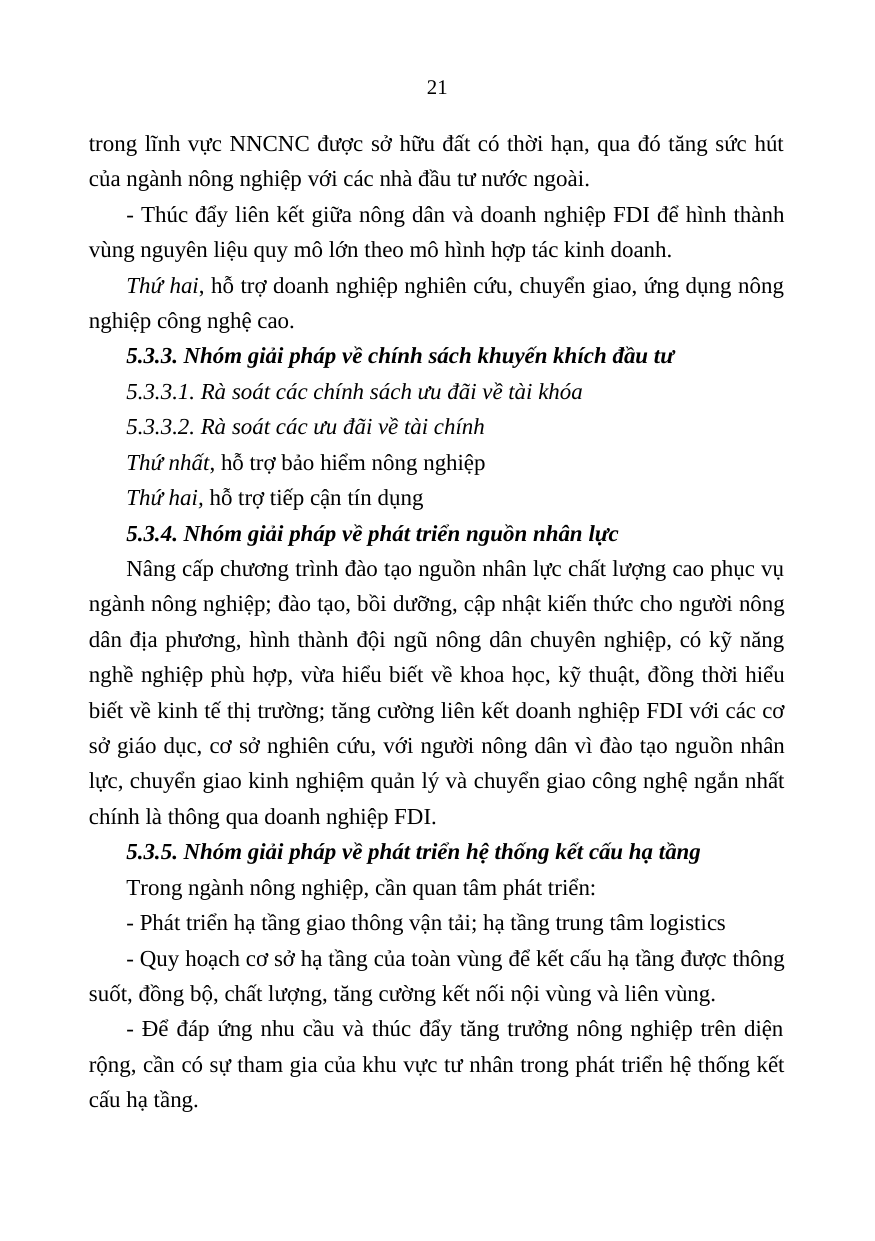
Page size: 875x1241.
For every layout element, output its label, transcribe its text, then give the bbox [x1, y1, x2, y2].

text Thứ hai, hỗ trợ tiếp cận tín dụng [89, 477, 785, 513]
text 5.3.4. Nhóm giải pháp về phát triển nguồn nhân lực [89, 513, 785, 548]
text 5.3.3.1. Rà soát các chính sách ưu đãi về tài khóa [89, 371, 785, 406]
text - Phát triển hạ tầng giao thông vận tải; hạ tầng trung tâm logistics [89, 902, 785, 938]
text Trong ngành nông nghiệp, cần quan tâm phát triển: [89, 867, 785, 902]
text 5.3.3. Nhóm giải pháp về chính sách khuyến khích đầu tư [89, 336, 785, 371]
text - Thúc đẩy liên kết giữa nông dân và doanh nghiệp FDI để hình thành vùng nguyên liệu quy mô lớn theo mô hình hợp tác kinh doanh. [89, 194, 785, 265]
text - Quy hoạch cơ sở hạ tầng của toàn vùng để kết cấu hạ tầng được thông suốt, đồng bộ, chất lượng, tăng cường kết nối nội vùng và liên vùng. [89, 938, 785, 1008]
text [89, 123, 785, 194]
text - Để đáp ứng nhu cầu và thúc đẩy tăng trưởng nông nghiệp trên diện rộng, cần có sự tham gia của khu vực tư nhân trong phát triển hệ thống kết cấu hạ tầng. [89, 1008, 785, 1115]
text 5.3.5. Nhóm giải pháp về phát triển hệ thống kết cấu hạ tầng [89, 831, 785, 867]
text 5.3.3.2. Rà soát các ưu đãi về tài chính [89, 406, 785, 442]
text Nâng cấp chương trình đào tạo nguồn nhân lực chất lượng cao phục vụ ngành nông nghiệp; đào tạo, bồi dưỡng, cập nhật kiến thức cho người nông dân địa phương, hình thành đội ngũ nông dân chuyên nghiệp, có kỹ năng nghề nghiệp phù hợp, vừa hiểu biết về khoa học, kỹ thuật, đồng thời hiểu biết về kinh tế thị trường; tăng cường liên kết doanh nghiệp FDI với các cơ sở giáo dục, cơ sở nghiên cứu, với người nông dân vì đào tạo nguồn nhân lực, chuyển giao kinh nghiệm quản lý và chuyển giao công nghệ ngắn nhất chính là thông qua doanh nghiệp FDI. [89, 548, 785, 831]
text Thứ hai, hỗ trợ doanh nghiệp nghiên cứu, chuyển giao, ứng dụng nông nghiệp công nghệ cao. [89, 265, 785, 336]
text Thứ nhất, hỗ trợ bảo hiểm nông nghiệp [89, 442, 785, 477]
